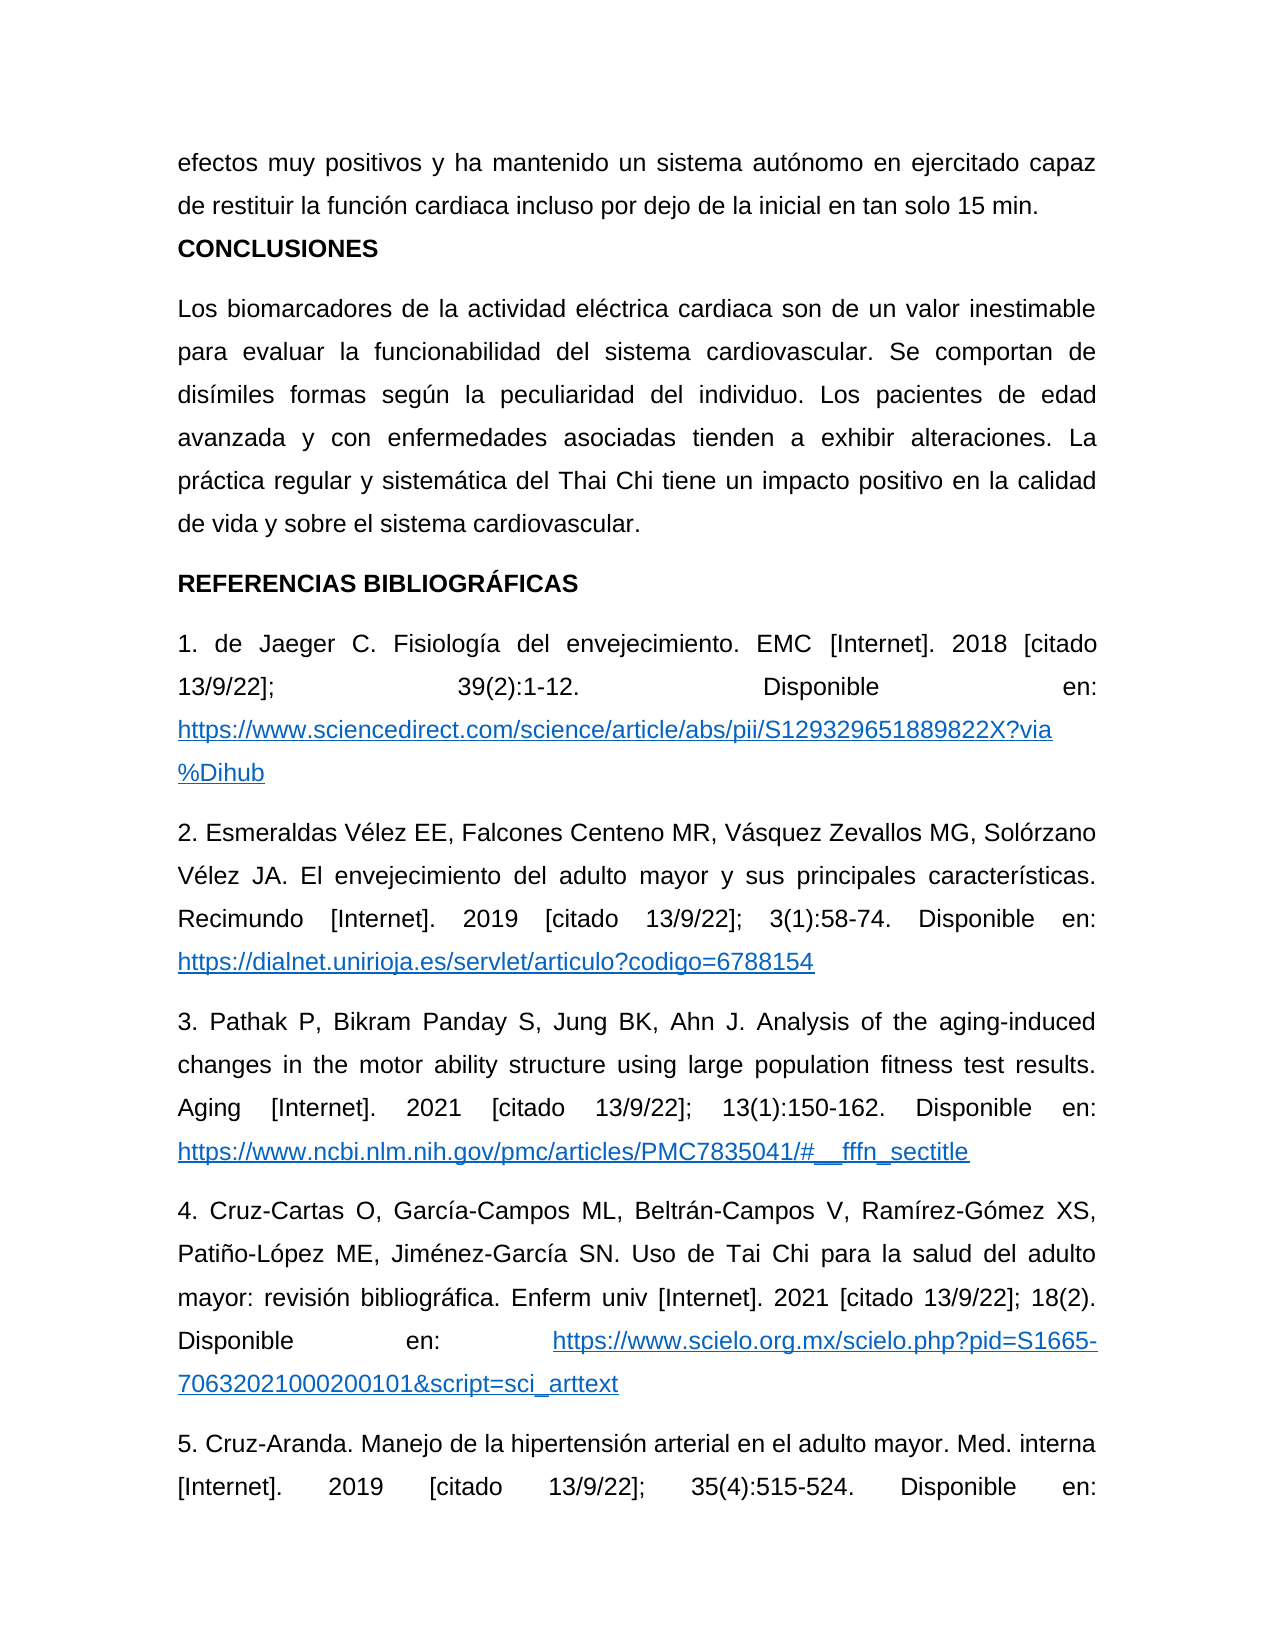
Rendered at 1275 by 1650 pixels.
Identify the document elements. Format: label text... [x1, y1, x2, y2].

text 3. Pathak P, Bikram Panday S, Jung BK, Ahn J. Analysis of the aging-induced changes in the motor ability structure using large population fitness test results. Aging [Internet]. 2021 [citado 13/9/22]; 13(1):150-162. Disponible en: https://www.ncbi.nlm.nih.gov/pmc/articles/PMC7835041/#__fffn_sectitle [177, 1007, 1098, 1165]
text 4. Cruz-Cartas O, García-Campos ML, Beltrán-Campos V, Ramírez-Gómez XS, Patiño-López ME, Jiménez-García SN. Uso de Tai Chi para la salud del adulto mayor: revisión bibliográfica. Enferm univ [Internet]. 2021 [citado 13/9/22]; 18(2). Disponible en: https://www.scielo.org.mx/scielo.php?pid=S1665-70632021000200101&script=sci_arttext [177, 1196, 1098, 1398]
text Los biomarcadores de la actividad eléctrica cardiaca son de un valor inestimable para evaluar la funcionabilidad del sistema cardiovascular. Se comportan de disímiles formas según la peculiaridad del individuo. Los pacientes de edad avanzada y con enfermedades asociadas tienden a exhibir alteraciones. La práctica regular y sistemática del Thai Chi tiene un impacto positivo en la calidad de vida y sobre el sistema cardiovascular. [177, 294, 1098, 538]
text REFERENCIAS BIBLIOGRÁFICAS [177, 569, 1098, 598]
text 2. Esmeraldas Vélez EE, Falcones Centeno MR, Vásquez Zevallos MG, Solórzano Vélez JA. El envejecimiento del adulto mayor y sus principales características. Recimundo [Internet]. 2019 [citado 13/9/22]; 3(1):58-74. Disponible en: https://dialnet.unirioja.es/servlet/articulo?codigo=6788154 [177, 818, 1098, 976]
text 1. de Jaeger C. Fisiología del envejecimiento. EMC [Internet]. 2018 [citado 13/9/22]; 39(2):1-12. Disponible en: https://www.sciencedirect.com/science/article/abs/pii/S129329651889822X?via%Dihub [177, 629, 1098, 787]
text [177, 1429, 1098, 1501]
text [177, 148, 1098, 219]
text CONCLUSIONES [177, 234, 1098, 263]
